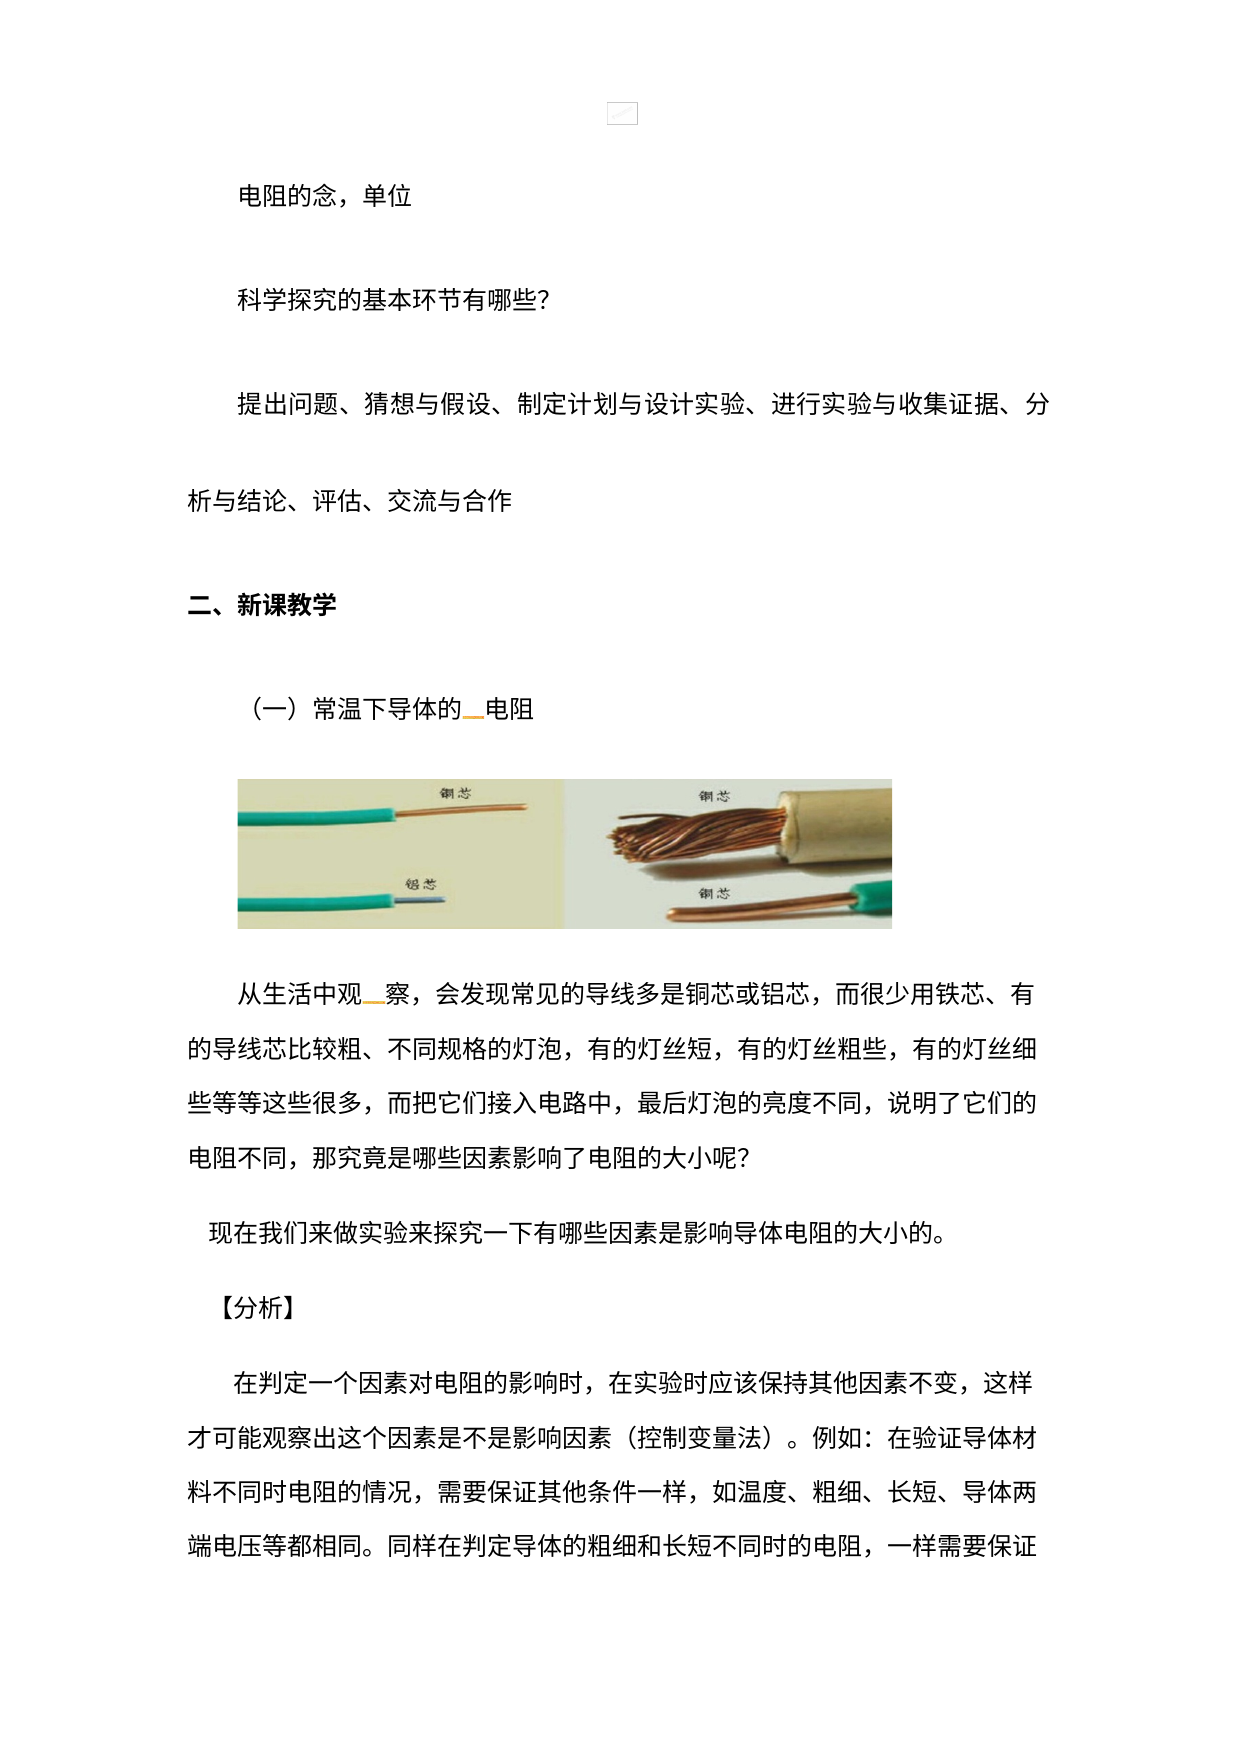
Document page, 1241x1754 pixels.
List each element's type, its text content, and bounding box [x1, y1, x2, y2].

text 现在我们来做实验来探究一下有哪些因素是影响导体电阻的大小的。 [187, 1213, 1053, 1249]
text 从生活中观察，会发现常见的导线多是铜芯或铝芯，而很少用铁芯、有的导线芯比较粗、不同规格的灯泡，有的灯丝短，有的灯丝粗些，有的灯丝细些等等这些很多，而把它们接入电路中，最后灯泡的亮度不同，说明了它们的电阻不同，那究竟是哪些因素影响了电阻的大小呢？ [187, 975, 1053, 1174]
text 电阻的念，单位 [187, 162, 1053, 227]
text （一）常温下导体的电阻 [187, 675, 1053, 740]
text 【分析】 [187, 1288, 1053, 1325]
text 提出问题、猜想与假设、制定计划与设计实验、进行实验与收集证据、分析与结论、评估、交流与合作 [187, 370, 1053, 532]
picture [600, 82, 641, 142]
text 二、新课教学 [187, 571, 1053, 636]
text 科学探究的基本环节有哪些？ [187, 266, 1053, 331]
text 在判定一个因素对电阻的影响时，在实验时应该保持其他因素不变，这样才可能观察出这个因素是不是影响因素（控制变量法）。例如：在验证导体材料不同时电阻的情况，需要保证其他条件一样，如温度、粗细、长短、导体两端电压等都相同。同样在判定导体的粗细和长短不同时的电阻，一样需要保证其他条件一样。 [187, 1364, 1053, 1563]
picture [237, 779, 893, 929]
